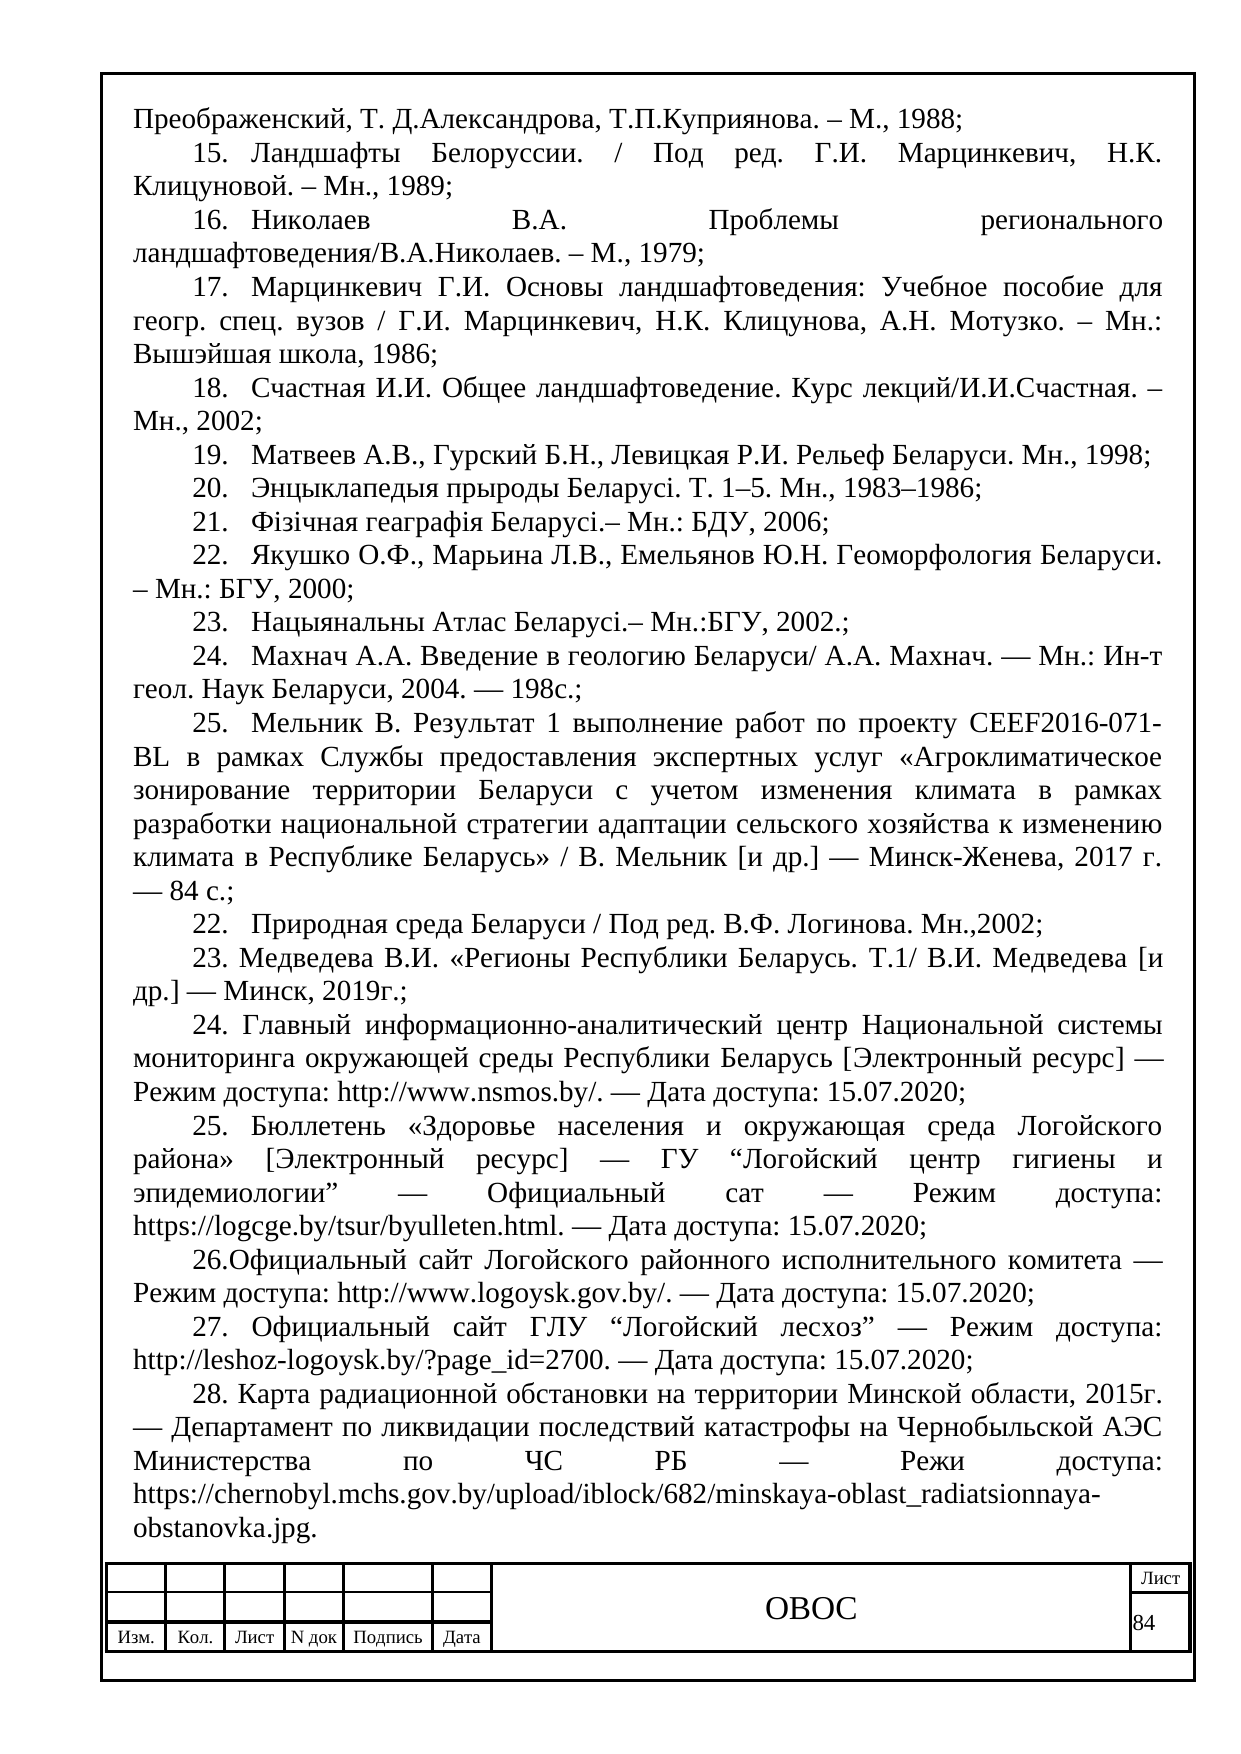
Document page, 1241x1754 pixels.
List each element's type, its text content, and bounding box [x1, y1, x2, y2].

list Матвеев А.В., Гурский Б.Н., Левицкая Р.И. Рельеф Беларуси. Мн., 1998; [133, 437, 1163, 470]
list Фiзiчная геаграфiя Беларусi.– Мн.: БДУ, 2006; [133, 504, 1163, 537]
list Махнач А.А. Введение в геологию Беларуси/ А.А. Махнач. — Мн.: Ин-т геол. Наук Беларуси, 2004. — 198с.; [133, 638, 1163, 705]
text 26.Официальный сайт Логойского районного исполнительного комитета — Режим доступа: http://www.logoysk.gov.by/. — Дата доступа: 15.07.2020; [133, 1242, 1163, 1309]
list Марцинкевич Г.И. Основы ландшафтоведения: Учебное пособие для геогр. спец. вузов / Г.И. Марцинкевич, Н.К. Клицунова, А.Н. Мотузко. – Мн.: Вышэйшая школа, 1986; [133, 269, 1163, 370]
list Мельник В. Результат 1 выполнение работ по проекту CEEF2016-071-BL в рамках Службы предоставления экспертных услуг «Агроклиматическое зонирование территории Беларуси с учетом изменения климата в рамках разработки национальной стратегии адаптации сельского хозяйства к изменению климата в Республике Беларусь» / В. Мельник [и др.] — Минск-Женева, 2017 г. — 84 с.; [133, 705, 1163, 906]
list Энцыклапедыя прыроды Беларусi. Т. 1–5. Мн., 1983–1986; [133, 470, 1163, 504]
text 22. Природная среда Беларуси / Под ред. В.Ф. Логинова. Мн.,2002; [133, 906, 1163, 940]
text 27. Официальный сайт ГЛУ “Логойский лесхоз” — Режим доступа: http://leshoz-logoysk.by/?page_id=2700. — Дата доступа: 15.07.2020; [133, 1309, 1163, 1376]
text 24. Главный информационно-аналитический центр Национальной системы мониторинга окружающей среды Республики Беларусь [Электронный ресурс] — Режим доступа: http://www.nsmos.by/. — Дата доступа: 15.07.2020; [133, 1007, 1163, 1108]
text 25. Бюллетень «Здоровье населения и окружающая среда Логойского района» [Электронный ресурс] — ГУ “Логойский центр гигиены и эпидемиологии” — Официальный сат — Режим доступа: https://logcge.by/tsur/byulleten.html. — Дата доступа: 15.07.2020; [133, 1108, 1163, 1242]
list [133, 101, 1163, 135]
list Якушко О.Ф., Марьина Л.В., Емельянов Ю.Н. Геоморфология Беларуси. – Мн.: БГУ, 2000; [133, 537, 1163, 604]
text 28. Карта радиационной обстановки на территории Минской области, 2015г.— Департамент по ликвидации последствий катастрофы на Чернобыльской АЭС Министерства по ЧС РБ — Режи доступа: https://chernobyl.mchs.gov.by/upload/iblock/682/minskaya-oblast_radiatsionnaya-obstanovka.jpg. [133, 1376, 1163, 1544]
list Николаев В.А. Проблемы регионального ландшафтоведения/В.А.Николаев. – М., 1979; [133, 202, 1163, 269]
text 23. Медведева В.И. «Регионы Республики Беларусь. Т.1/ В.И. Медведева [и др.] — Минск, 2019г.; [133, 940, 1163, 1007]
list Нацыянальны Атлас Беларусi.– Мн.:БГУ, 2002.; [133, 604, 1163, 638]
list Ландшафты Белоруссии. / Под ред. Г.И. Марцинкевич, Н.К. Клицуновой. – Мн., 1989; [133, 135, 1163, 202]
list Счастная И.И. Общее ландшафтоведение. Курс лекций/И.И.Счастная. – Мн., 2002; [133, 370, 1163, 437]
